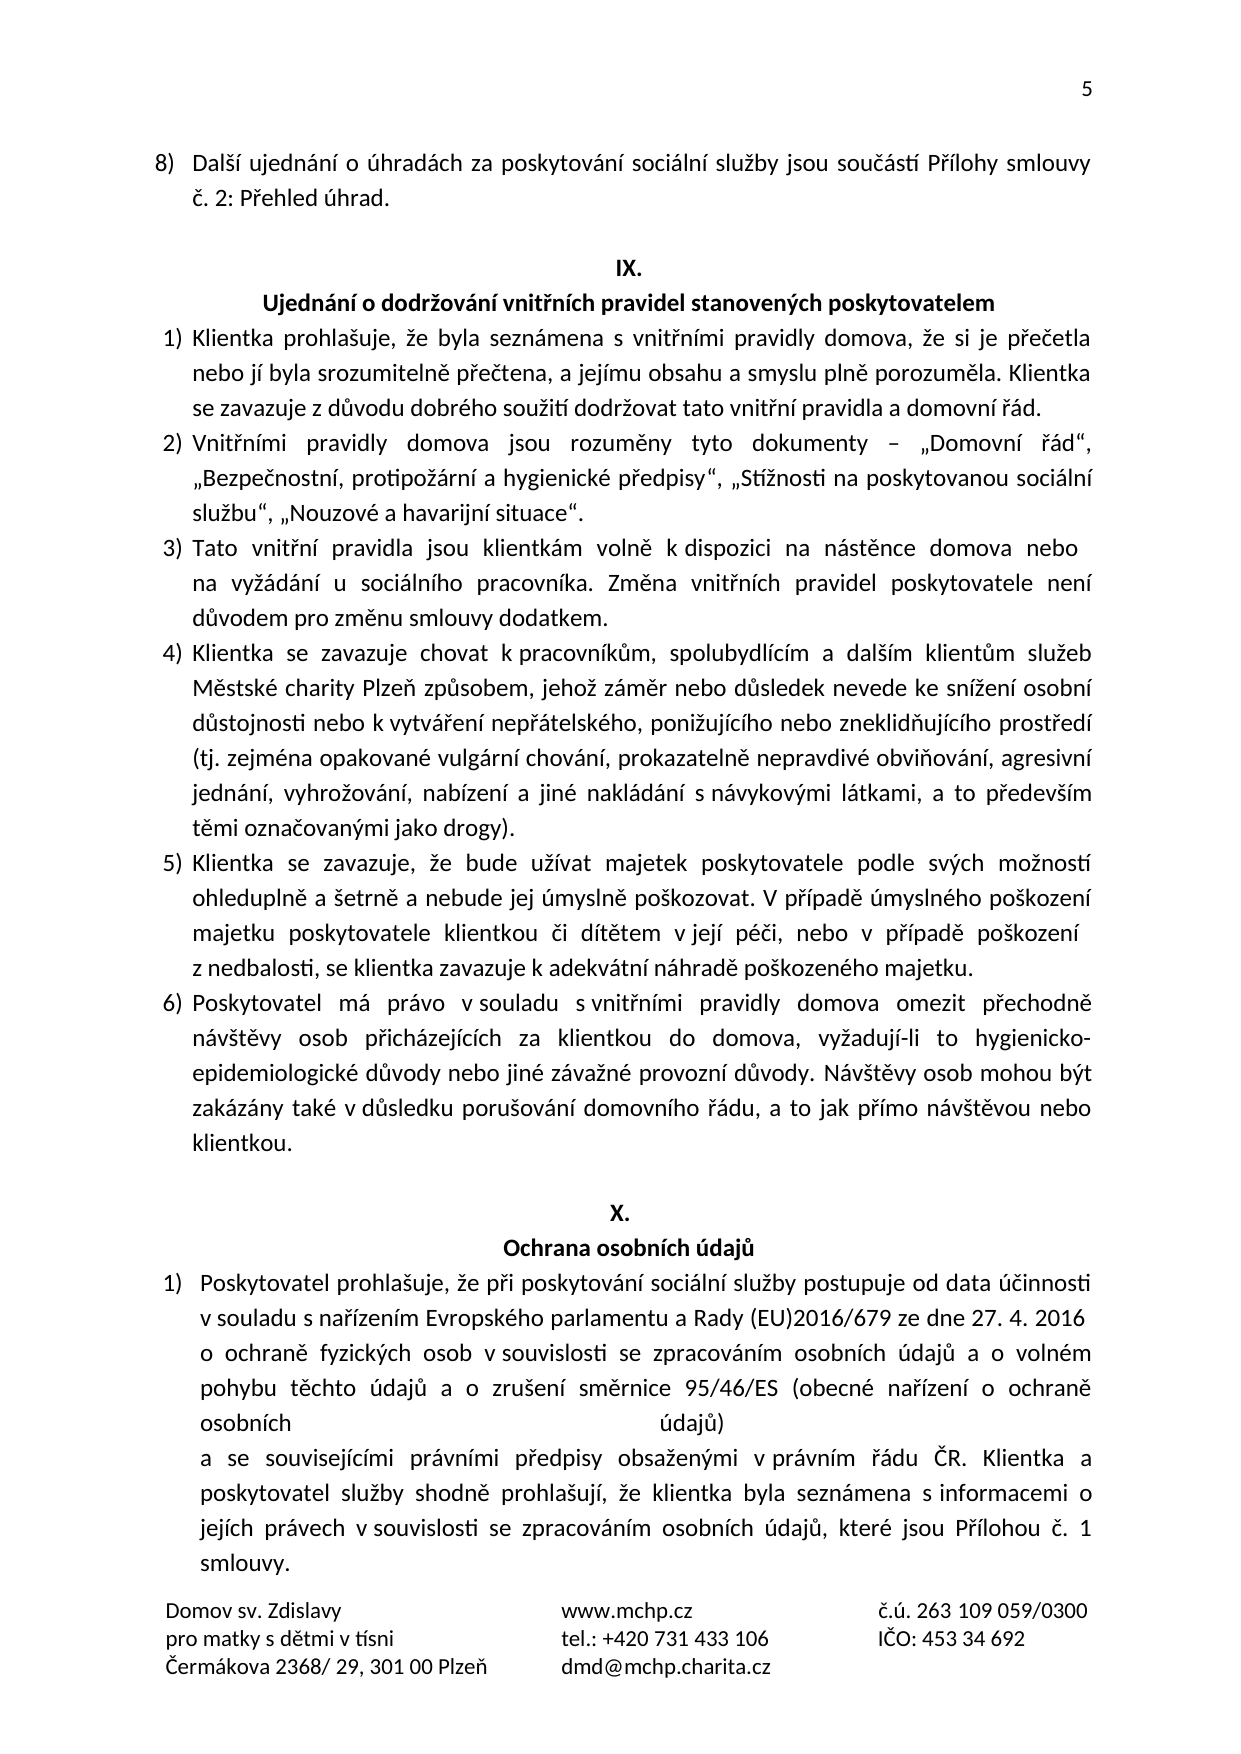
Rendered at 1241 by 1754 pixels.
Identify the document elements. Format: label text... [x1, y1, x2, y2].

text IX. [165, 253, 1093, 283]
list Poskytovatel má právo v souladu s vnitřními pravidly domova omezit přechodně návštěvy osob přicházejících za klientkou do domova, vyžadují-li to hygienicko-epidemiologické důvody nebo jiné závažné provozní důvody. Návštěvy osob mohou být zakázány také v důsledku porušování domovního řádu, a to jak přímo návštěvou nebo klientkou. [162, 988, 1093, 1158]
list Další ujednání o úhradách za poskytování sociální služby jsou součástí Přílohy smlouvy č. 2: Přehled úhrad. [154, 148, 1093, 213]
list Klientka se zavazuje chovat k pracovníkům, spolubydlícím a dalším klientům služeb Městské charity Plzeň způsobem, jehož záměr nebo důsledek nevede ke snížení osobní důstojnosti nebo k vytváření nepřátelského, ponižujícího nebo zneklidňujícího prostředí (tj. zejména opakované vulgární chování, prokazatelně nepravdivé obviňování, agresivní jednání, vyhrožování, nabízení a jiné nakládání s návykovými látkami, a to především těmi označovanými jako drogy). [162, 638, 1093, 843]
list Vnitřními pravidly domova jsou rozuměny tyto dokumenty – „Domovní řád“, „Bezpečnostní, protipožární a hygienické předpisy“, „Stížnosti na poskytovanou sociální službu“, „Nouzové a havarijní situace“. [162, 428, 1093, 528]
list Poskytovatel prohlašuje, že při poskytování sociální služby postupuje od data účinnosti v souladu s nařízením Evropského parlamentu a Rady (EU)2016/679 ze dne 27. 4. 2016 o ochraně fyzických osob v souvislosti se zpracováním osobních údajů a o volném pohybu těchto údajů a o zrušení směrnice 95/46/ES (obecné nařízení o ochraně osobních údajů) a se souvisejícími právními předpisy obsaženými v právním řádu ČR. Klientka a poskytovatel služby shodně prohlašují, že klientka byla seznámena s informacemi o jejích právech v souvislosti se zpracováním osobních údajů, které jsou Přílohou č. 1 smlouvy. [162, 1268, 1093, 1578]
list Klientka se zavazuje, že bude užívat majetek poskytovatele podle svých možností ohleduplně a šetrně a nebude jej úmyslně poškozovat. V případě úmyslného poškození majetku poskytovatele klientkou či dítětem v její péči, nebo v případě poškození z nedbalosti, se klientka zavazuje k adekvátní náhradě poškozeného majetku. [162, 848, 1093, 983]
list Tato vnitřní pravidla jsou klientkám volně k dispozici na nástěnce domova nebo na vyžádání u sociálního pracovníka. Změna vnitřních pravidel poskytovatele není důvodem pro změnu smlouvy dodatkem. [162, 533, 1093, 633]
text Ochrana osobních údajů [165, 1233, 1093, 1263]
text X. [148, 1198, 1093, 1228]
text Ujednání o dodržování vnitřních pravidel stanovených poskytovatelem [165, 288, 1093, 318]
list Klientka prohlašuje, že byla seznámena s vnitřními pravidly domova, že si je přečetla nebo jí byla srozumitelně přečtena, a jejímu obsahu a smyslu plně porozuměla. Klientka se zavazuje z důvodu dobrého soužití dodržovat tato vnitřní pravidla a domovní řád. [162, 323, 1093, 423]
